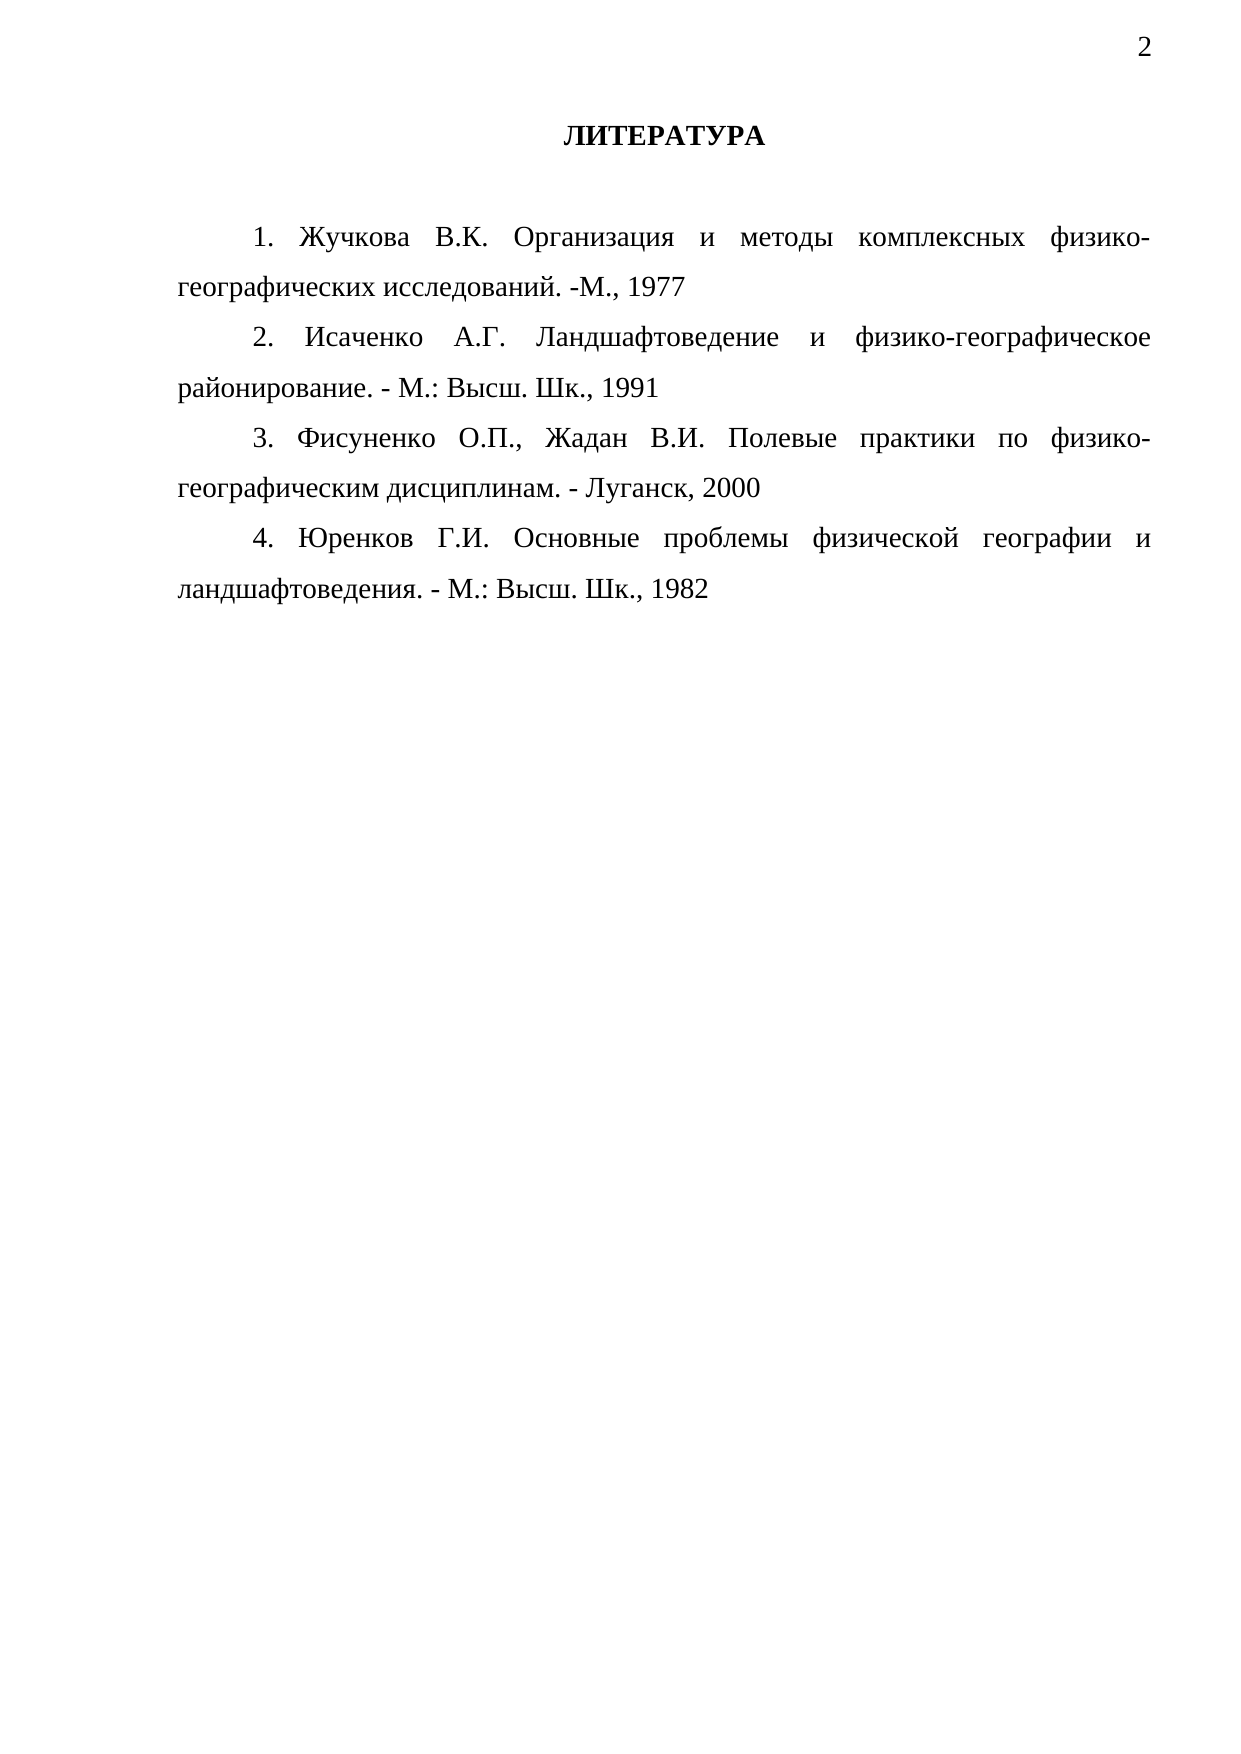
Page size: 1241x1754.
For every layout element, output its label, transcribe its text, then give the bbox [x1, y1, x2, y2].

text 3. Фисуненко О.П., Жадан В.И. Полевые практики по физико-географическим дисциплинам. - Луганск, 2000 [177, 420, 1152, 504]
subtitle Литература [177, 118, 1152, 152]
text 1. Жучкова В.К. Организация и методы комплексных физико-географических исследований. -М., 1977 [177, 219, 1152, 303]
text 2. Исаченко А.Г. Ландшафтоведение и физико-географическое районирование. - М.: Высш. Шк., 1991 [177, 319, 1152, 403]
text 4. Юренков Г.И. Основные проблемы физической географии и ландшафтоведения. - М.: Высш. Шк., 1982 [177, 521, 1152, 604]
